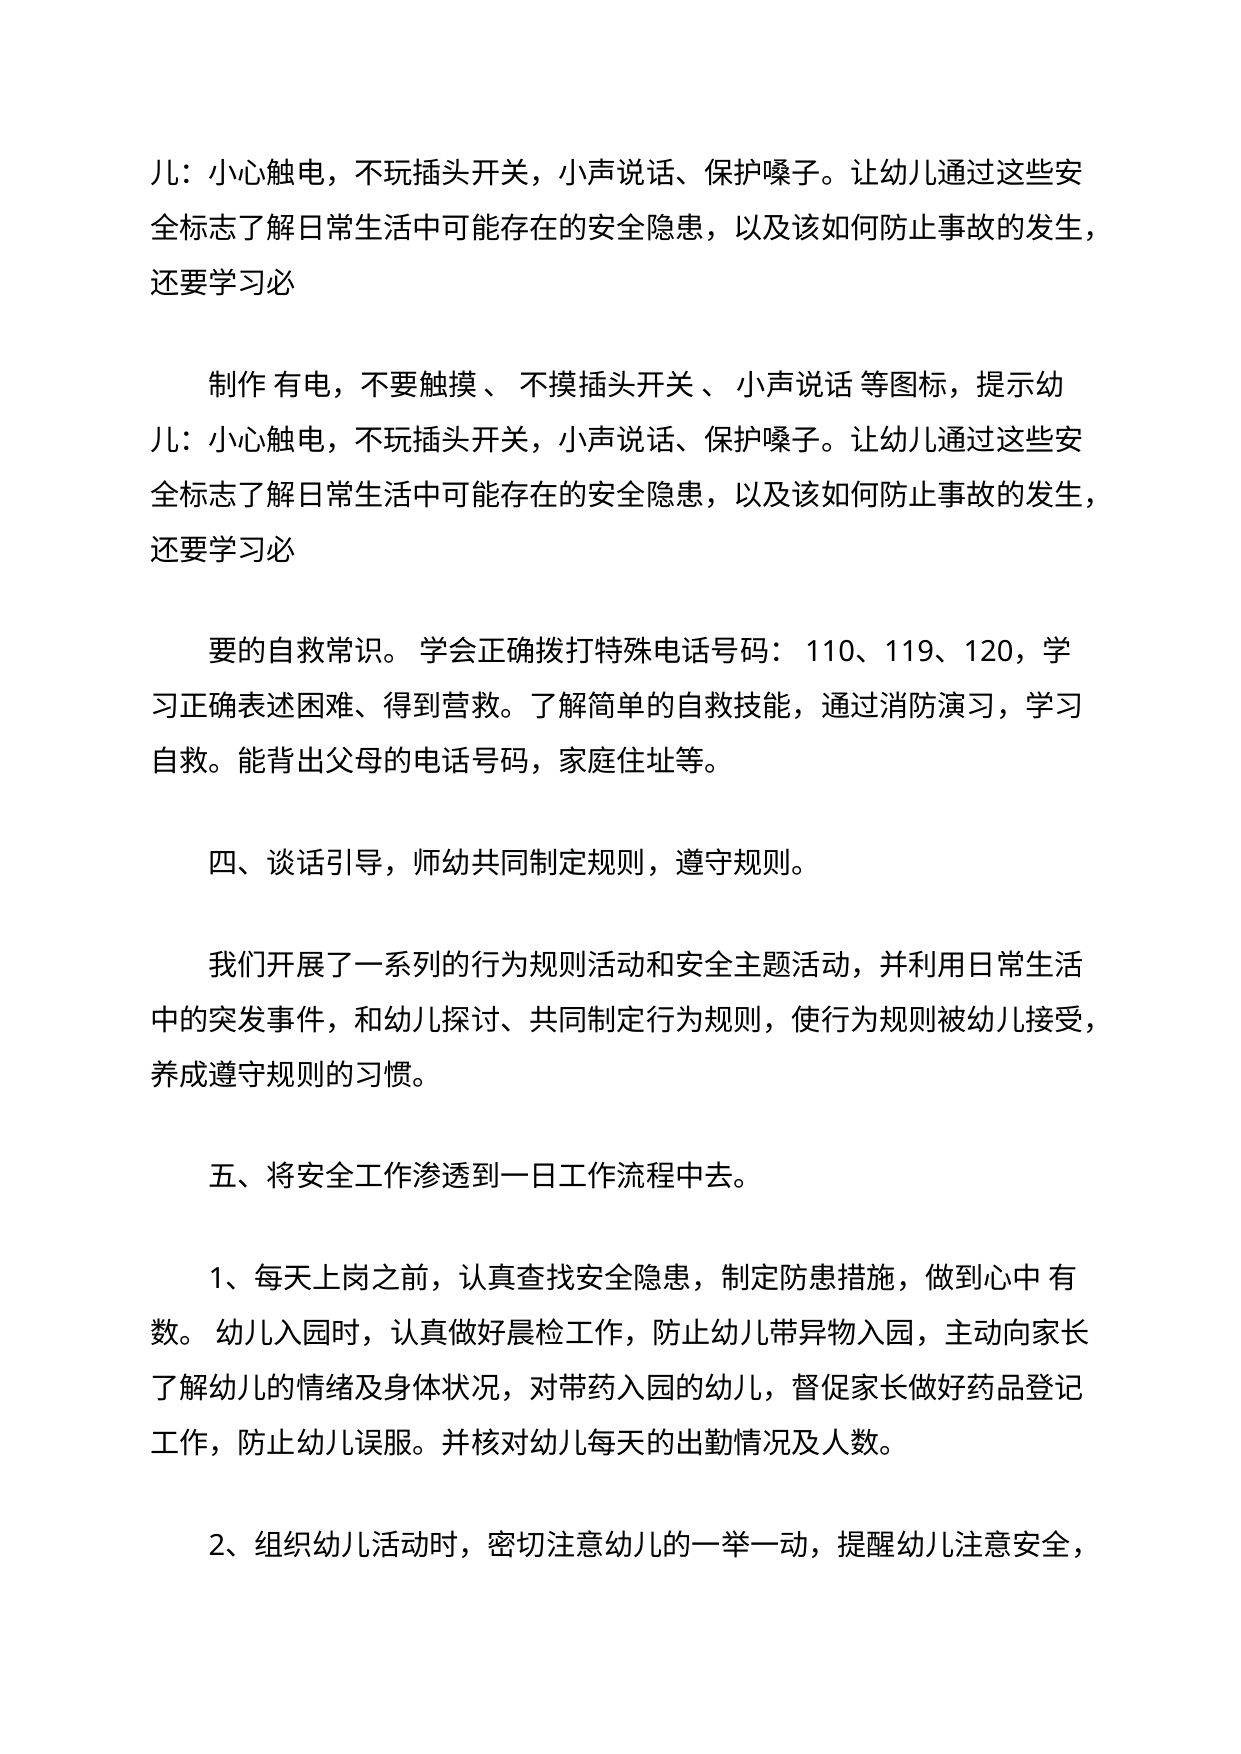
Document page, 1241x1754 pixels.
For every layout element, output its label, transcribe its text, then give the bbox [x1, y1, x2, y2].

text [150, 1521, 1090, 1564]
text 我们开展了一系列的行为规则活动和安全主题活动，并利用日常生活中的突发事件，和幼儿探讨、共同制定行为规则，使行为规则被幼儿接受，养成遵守规则的习惯。 [150, 941, 1090, 1093]
text 四、谈话引导，师幼共同制定规则，遵守规则。 [150, 840, 1090, 882]
text 五、将安全工作渗透到一日工作流程中去。 [150, 1153, 1090, 1195]
text 1、每天上岗之前，认真查找安全隐患，制定防患措施，做到心中 有数。 幼儿入园时，认真做好晨检工作，防止幼儿带异物入园，主动向家长了解幼儿的情绪及身体状况，对带药入园的幼儿，督促家长做好药品登记工作，防止幼儿误服。并核对幼儿每天的出勤情况及人数。 [150, 1255, 1090, 1462]
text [150, 362, 1090, 568]
text 要的自救常识。 学会正确拨打特殊电话号码： 110、119、120，学习正确表述困难、得到营救。了解简单的自救技能，通过消防演习，学习自救。能背出父母的电话号码，家庭住址等。 [150, 628, 1090, 780]
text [150, 150, 1090, 302]
